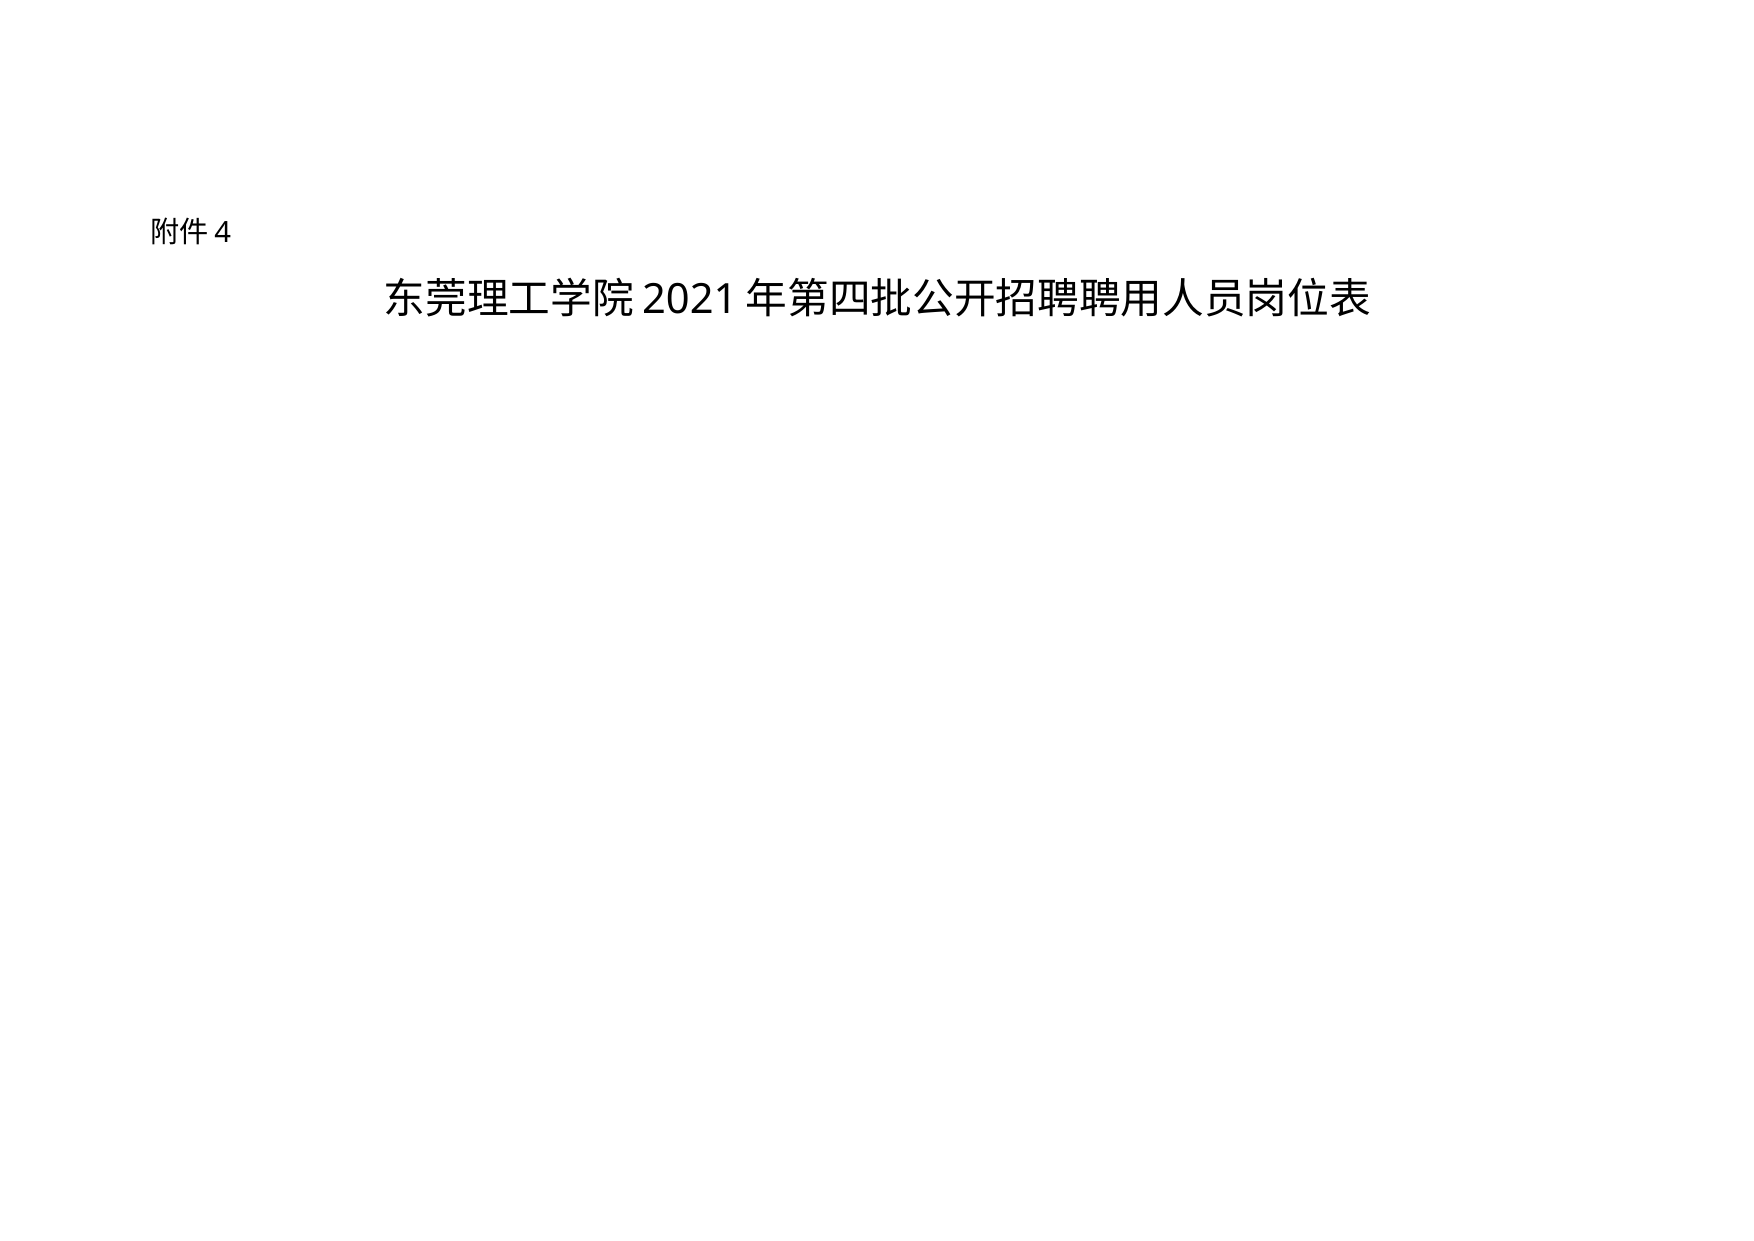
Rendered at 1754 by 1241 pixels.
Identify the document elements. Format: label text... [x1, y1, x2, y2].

text 东莞理工学院2021年第四批公开招聘聘用人员岗位表 [150, 263, 1604, 328]
text 附件4 [150, 198, 1604, 263]
